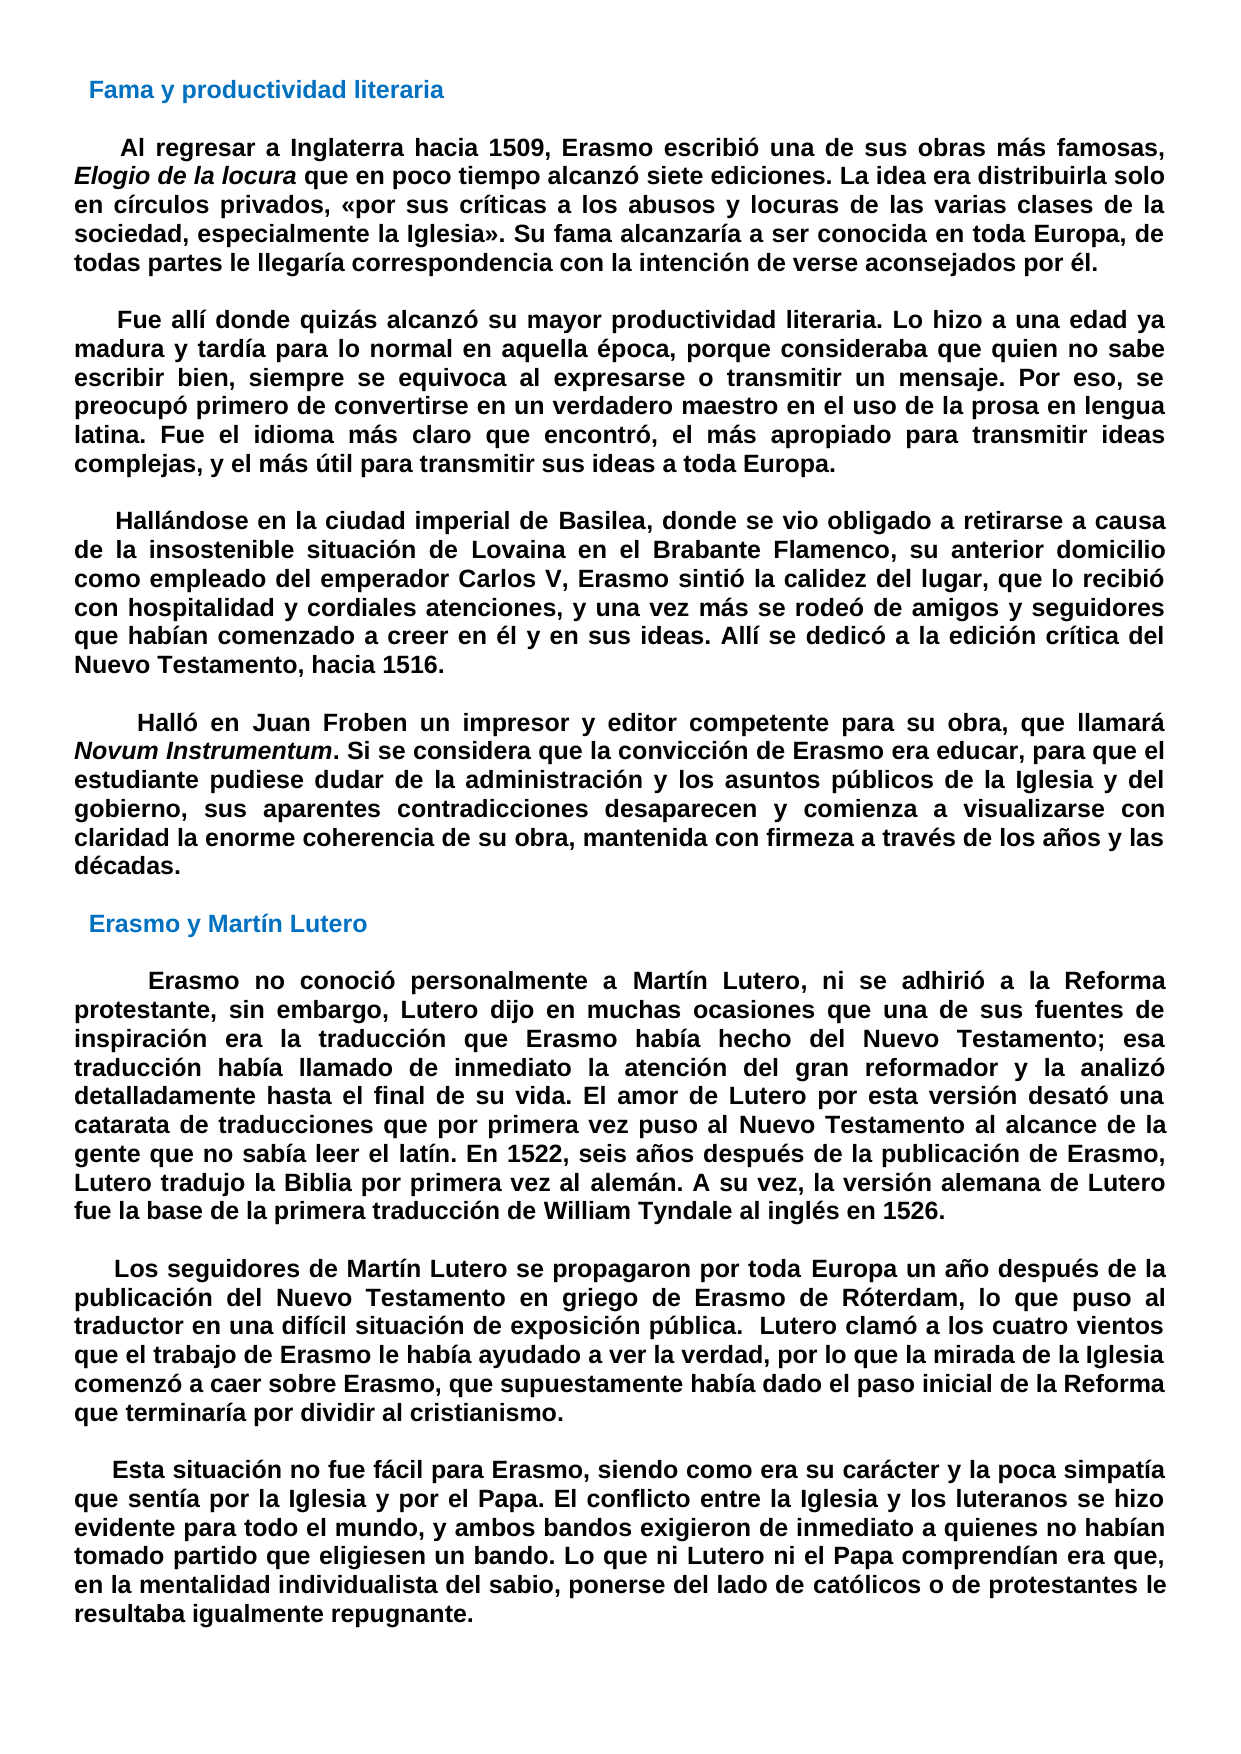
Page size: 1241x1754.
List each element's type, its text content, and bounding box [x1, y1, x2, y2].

subtitle Erasmo y Martín Lutero [74, 909, 1167, 937]
text Hallándose en la ciudad imperial de Basilea, donde se vio obligado a retirarse a causa de la insostenible situación de Lovaina en el Brabante Flamenco, su anterior domicilio como empleado del emperador Carlos V, Erasmo sintió la calidez del lugar, que lo recibió con hospitalidad y cordiales atenciones, y una vez más se rodeó de amigos y seguidores que habían comenzado a creer en él y en sus ideas. Allí se dedicó a la edición crítica del Nuevo Testamento, hacia 1516. [74, 506, 1167, 679]
text Halló en Juan Froben un impresor y editor competente para su obra, que llamará Novum Instrumentum. Si se considera que la convicción de Erasmo era educar, para que el estudiante pudiese dudar de la administración y los asuntos públicos de la Iglesia y del gobierno, sus aparentes contradicciones desaparecen y comienza a visualizarse con claridad la enorme coherencia de su obra, mantenida con firmeza a través de los años y las décadas. [74, 707, 1167, 880]
subtitle Fama y productividad literaria [74, 75, 1167, 104]
text Esta situación no fue fácil para Erasmo, siendo como era su carácter y la poca simpatía que sentía por la Iglesia y por el Papa. El conflicto entre la Iglesia y los luteranos se hizo evidente para todo el mundo, y ambos bandos exigieron de inmediato a quienes no habían tomado partido que eligiesen un bando. Lo que ni Lutero ni el Papa comprendían era que, en la mentalidad individualista del sabio, ponerse del lado de católicos o de protestantes le resultaba igualmente repugnante. [74, 1455, 1167, 1627]
text Fue allí donde quizás alcanzó su mayor productividad literaria. Lo hizo a una edad ya madura y tardía para lo normal en aquella época, porque consideraba que quien no sabe escribir bien, siempre se equivoca al expresarse o transmitir un mensaje. Por eso, se preocupó primero de convertirse en un verdadero maestro en el uso de la prosa en lengua latina. Fue el idioma más claro que encontró, el más apropiado para transmitir ideas complejas, y el más útil para transmitir sus ideas a toda Europa. [74, 305, 1167, 477]
text Los seguidores de Martín Lutero se propagaron por toda Europa un año después de la publicación del Nuevo Testamento en griego de Erasmo de Róterdam, lo que puso al traductor en una difícil situación de exposición pública. Lutero clamó a los cuatro vientos que el trabajo de Erasmo le había ayudado a ver la verdad, por lo que la mirada de la Iglesia comenzó a caer sobre Erasmo, que supuestamente había dado el paso inicial de la Reforma que terminaría por dividir al cristianismo. [74, 1254, 1167, 1426]
text Erasmo no conoció personalmente a Martín Lutero, ni se adhirió a la Reforma protestante, sin embargo, Lutero dijo en muchas ocasiones que una de sus fuentes de inspiración era la traducción que Erasmo había hecho del Nuevo Testamento; esa traducción había llamado de inmediato la atención del gran reformador y la analizó detalladamente hasta el final de su vida. El amor de Lutero por esta versión desató una catarata de traducciones que por primera vez puso al Nuevo Testamento al alcance de la gente que no sabía leer el latín. En 1522, seis años después de la publicación de Erasmo, Lutero tradujo la Biblia por primera vez al alemán. A su vez, la versión alemana de Lutero fue la base de la primera traducción de William Tyndale al inglés en 1526. [74, 966, 1167, 1225]
text Al regresar a Inglaterra hacia 1509, Erasmo escribió una de sus obras más famosas, Elogio de la locura que en poco tiempo alcanzó siete ediciones. La idea era distribuirla solo en círculos privados, «por sus críticas a los abusos y locuras de las varias clases de la sociedad, especialmente la Iglesia». Su fama alcanzaría a ser conocida en toda Europa, de todas partes le llegaría correspondencia con la intención de verse aconsejados por él. [74, 132, 1167, 276]
